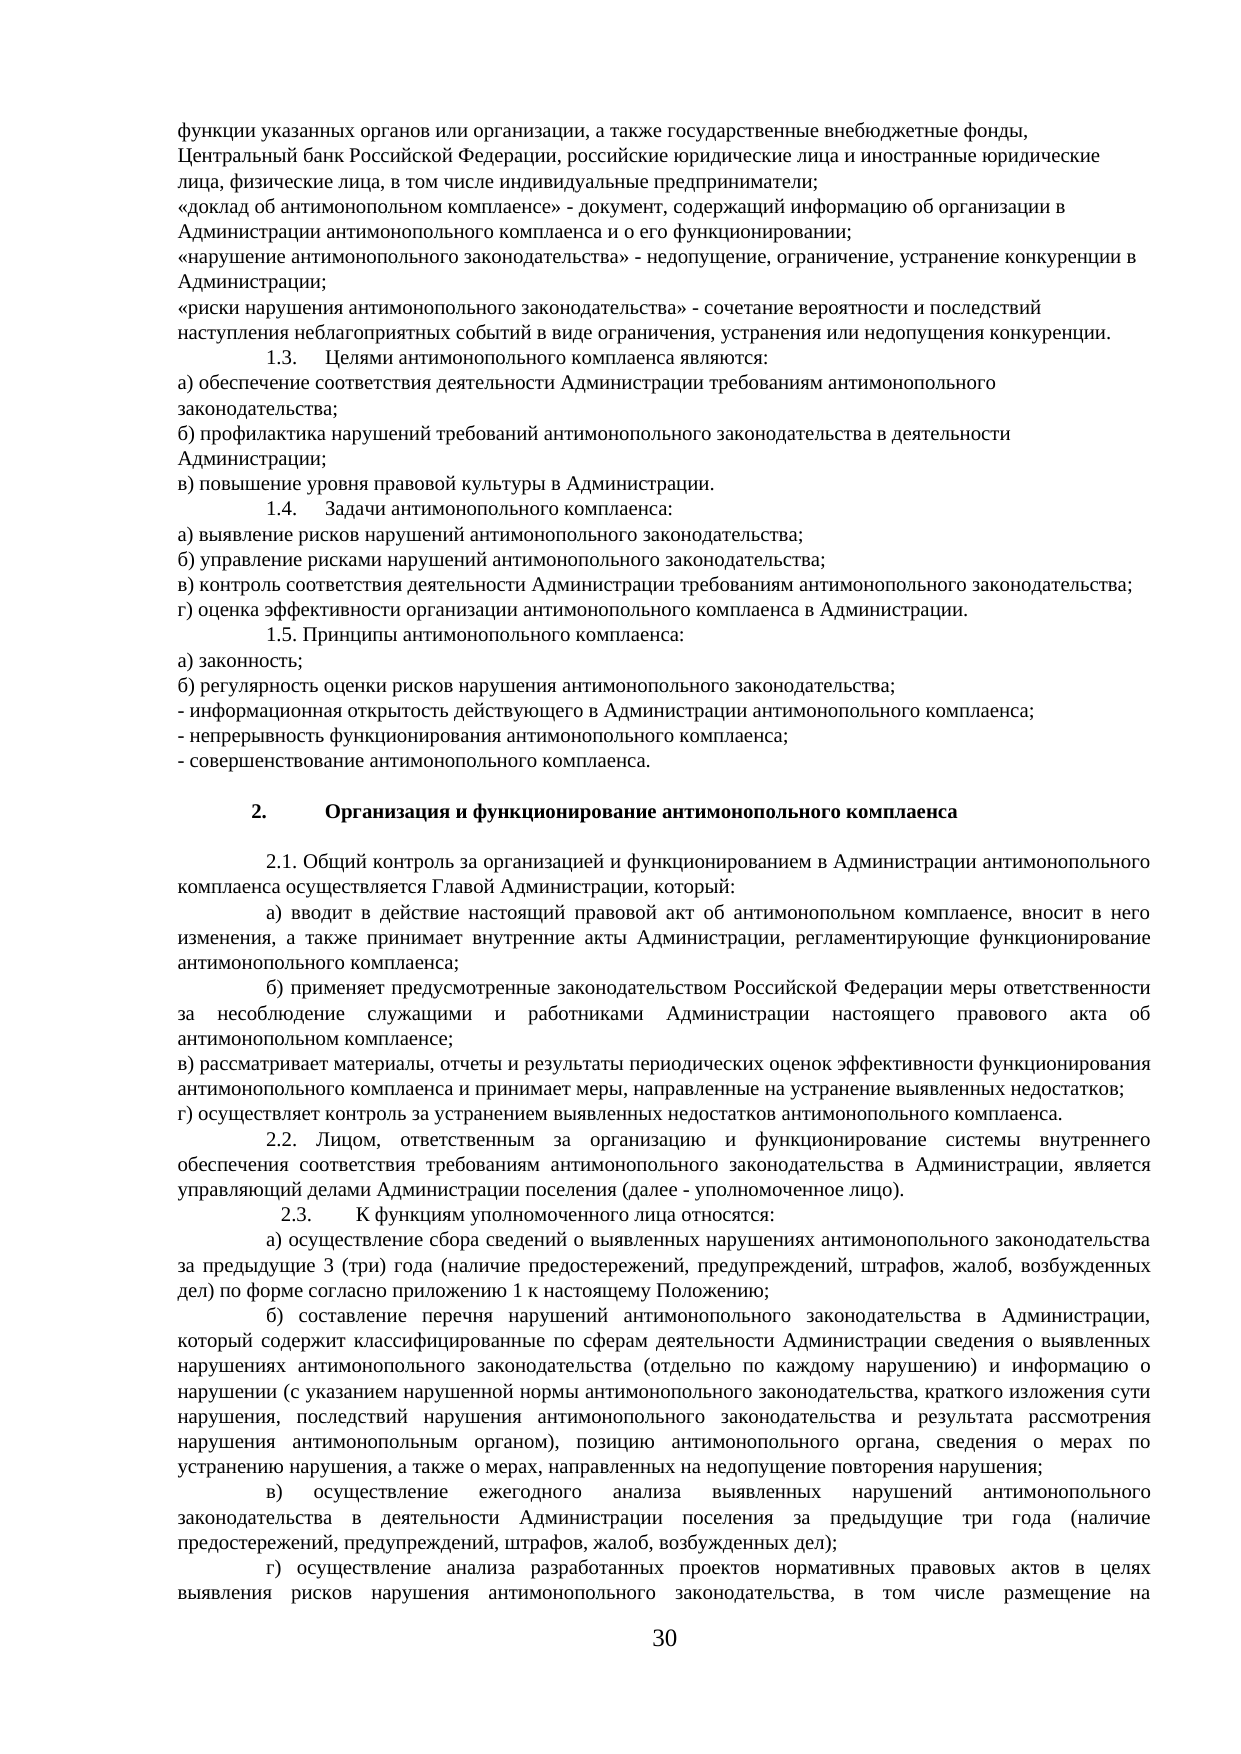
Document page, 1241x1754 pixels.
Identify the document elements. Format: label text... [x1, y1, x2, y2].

text в) контроль соответствия деятельности Администрации требованиям антимонопольного законодательства; [177, 572, 1152, 596]
text г) оценка эффективности организации антимонопольного комплаенса в Администрации. [177, 597, 1152, 621]
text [177, 118, 1152, 193]
text б) применяет предусмотренные законодательством Российской Федерации меры ответственности за несоблюдение служащими и работниками Администрации настоящего правового акта об антимонопольном комплаенсе; [177, 975, 1152, 1050]
text «нарушение антимонопольного законодательства» - недопущение, ограничение, устранение конкуренции в Администрации; [177, 244, 1152, 293]
text б) профилактика нарушений требований антимонопольного законодательства в деятельности Администрации; [177, 421, 1152, 470]
text а) законность; [177, 647, 1152, 672]
text 1.5. Принципы антимонопольного комплаенса: [177, 622, 1152, 646]
text 2.1. Общий контроль за организацией и функционированием в Администрации антимонопольного комплаенса осуществляется Главой Администрации, который: [177, 849, 1152, 898]
text «риски нарушения антимонопольного законодательства» - сочетание вероятности и последствий наступления неблагоприятных событий в виде ограничения, устранения или недопущения конкуренции. [177, 294, 1152, 344]
text б) управление рисками нарушений антимонопольного законодательства; [177, 547, 1152, 571]
text «доклад об антимонопольном комплаенсе» - документ, содержащий информацию об организации в Администрации антимонопольного комплаенса и о его функционировании; [177, 194, 1152, 243]
text в) повышение уровня правовой культуры в Администрации. [177, 471, 1152, 495]
text а) выявление рисков нарушений антимонопольного законодательства; [177, 521, 1152, 546]
text б) регулярность оценки рисков нарушения антимонопольного законодательства; [177, 673, 1152, 697]
text - информационная открытость действующего в Администрации антимонопольного комплаенса; [177, 698, 1152, 722]
text - совершенствование антимонопольного комплаенса. [177, 748, 1152, 772]
text б) составление перечня нарушений антимонопольного законодательства в Администрации, который содержит классифицированные по сферам деятельности Администрации сведения о выявленных нарушениях антимонопольного законодательства (отдельно по каждому нарушению) и информацию о нарушении (с указанием нарушенной нормы антимонопольного законодательства, краткого изложения сути нарушения, последствий нарушения антимонопольного законодательства и результата рассмотрения нарушения антимонопольным органом), позицию антимонопольного органа, сведения о мерах по устранению нарушения, а также о мерах, направленных на недопущение повторения нарушения; [177, 1303, 1152, 1478]
text - непрерывность функционирования антимонопольного комплаенса; [177, 723, 1152, 747]
list Организация и функционирование антимонопольного комплаенса [251, 799, 1152, 823]
text 1.4. Задачи антимонопольного комплаенса: [177, 496, 1152, 520]
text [177, 1555, 1152, 1604]
text а) обеспечение соответствия деятельности Администрации требованиям антимонопольного законодательства; [177, 370, 1152, 419]
text 2.2. Лицом, ответственным за организацию и функционирование системы внутреннего обеспечения соответствия требованиям антимонопольного законодательства в Администрации, является управляющий делами Администрации поселения (далее - уполномоченное лицо). [177, 1126, 1152, 1201]
text а) осуществление сбора сведений о выявленных нарушениях антимонопольного законодательства за предыдущие 3 (три) года (наличие предостережений, предупреждений, штрафов, жалоб, возбужденных дел) по форме согласно приложению 1 к настоящему Положению; [177, 1227, 1152, 1302]
list К функциям уполномоченного лица относятся: [281, 1202, 1152, 1226]
text а) вводит в действие настоящий правовой акт об антимонопольном комплаенсе, вносит в него изменения, а также принимает внутренние акты Администрации, регламентирующие функционирование антимонопольного комплаенса; [177, 899, 1152, 974]
text 1.3. Целями антимонопольного комплаенса являются: [177, 345, 1152, 369]
text в) рассматривает материалы, отчеты и результаты периодических оценок эффективности функционирования антимонопольного комплаенса и принимает меры, направленные на устранение выявленных недостатков; [177, 1051, 1152, 1100]
text г) осуществляет контроль за устранением выявленных недостатков антимонопольного комплаенса. [177, 1101, 1152, 1125]
text в) осуществление ежегодного анализа выявленных нарушений антимонопольного законодательства в деятельности Администрации поселения за предыдущие три года (наличие предостережений, предупреждений, штрафов, жалоб, возбужденных дел); [177, 1479, 1152, 1554]
